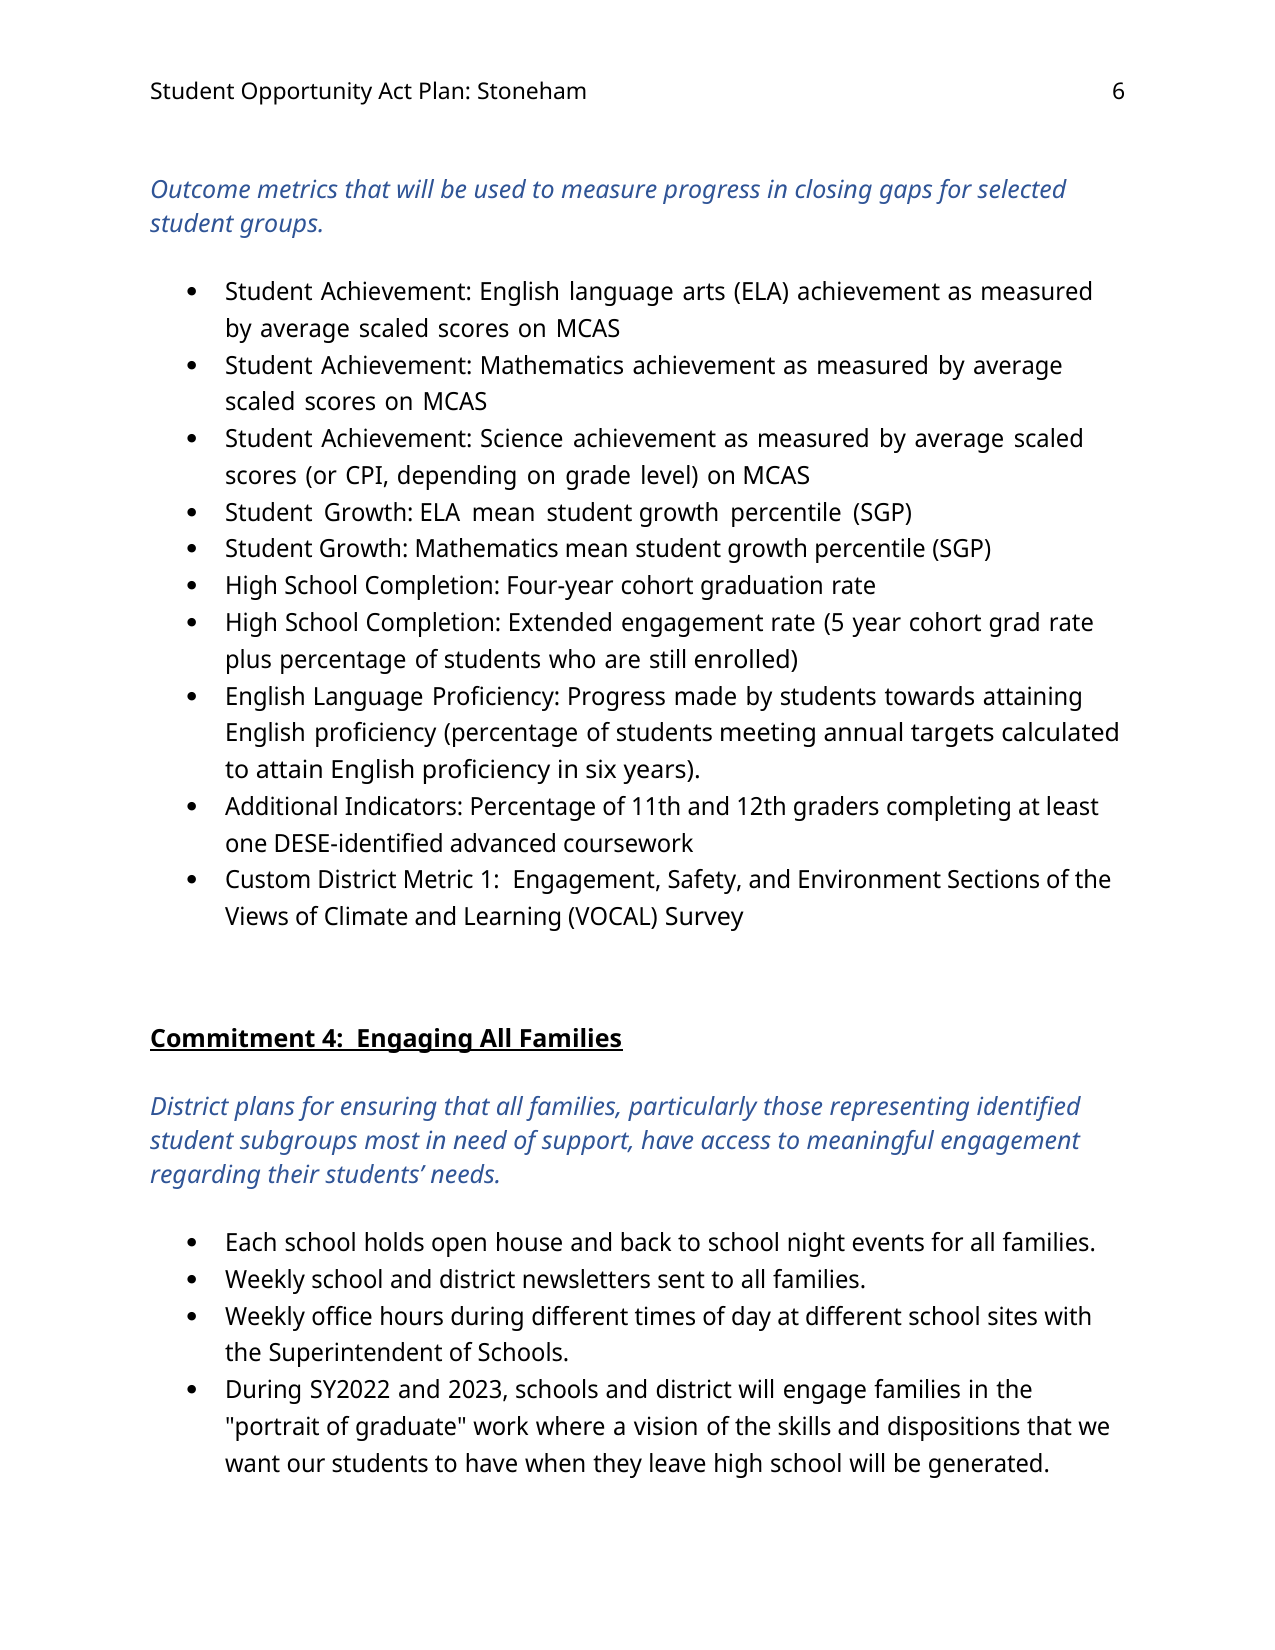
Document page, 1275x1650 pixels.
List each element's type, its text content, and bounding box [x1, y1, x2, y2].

list English Language Proficiency: Progress made by students towards attaining English proficiency (percentage of students meeting annual targets calculated to attain English proficiency in six years). [187, 678, 1125, 786]
text District plans for ensuring that all families, particularly those representing identified student subgroups most in need of support, have access to meaningful engagement regarding their students’ needs. [150, 1088, 1125, 1191]
list Weekly office hours during different times of day at different school sites with the Superintendent of Schools. [187, 1298, 1125, 1369]
list During SY2022 and 2023, schools and district will engage families in the "portrait of graduate" work where a vision of the skills and dispositions that we want our students to have when they leave high school will be generated. [187, 1372, 1125, 1479]
list Student Growth: ELA mean student growth percentile (SGP) [187, 494, 1125, 528]
list High School Completion: Extended engagement rate (5 year cohort grad rate plus percentage of students who are still enrolled) [187, 605, 1125, 676]
list Custom District Metric 1: Engagement, Safety, and Environment Sections of the Views of Climate and Learning (VOCAL) Survey [187, 862, 1125, 933]
text Commitment 4: Engaging All Families [150, 1020, 1125, 1054]
list Student Achievement: English language arts (ELA) achievement as measured by average scaled scores on MCAS [187, 274, 1125, 344]
list Student Growth: Mathematics mean student growth percentile (SGP) [187, 531, 1125, 565]
list High School Completion: Four-year cohort graduation rate [187, 568, 1125, 602]
text Outcome metrics that will be used to measure progress in closing gaps for selected student groups. [150, 172, 1125, 240]
list Each school holds open house and back to school night events for all families. [187, 1225, 1125, 1259]
list Additional Indicators: Percentage of 11th and 12th graders completing at least one DESE-identified advanced coursework [187, 788, 1125, 859]
list Weekly school and district newsletters sent to all families. [187, 1262, 1125, 1296]
list Student Achievement: Science achievement as measured by average scaled scores (or CPI, depending on grade level) on MCAS [187, 421, 1125, 492]
list Student Achievement: Mathematics achievement as measured by average scaled scores on MCAS [187, 347, 1125, 418]
